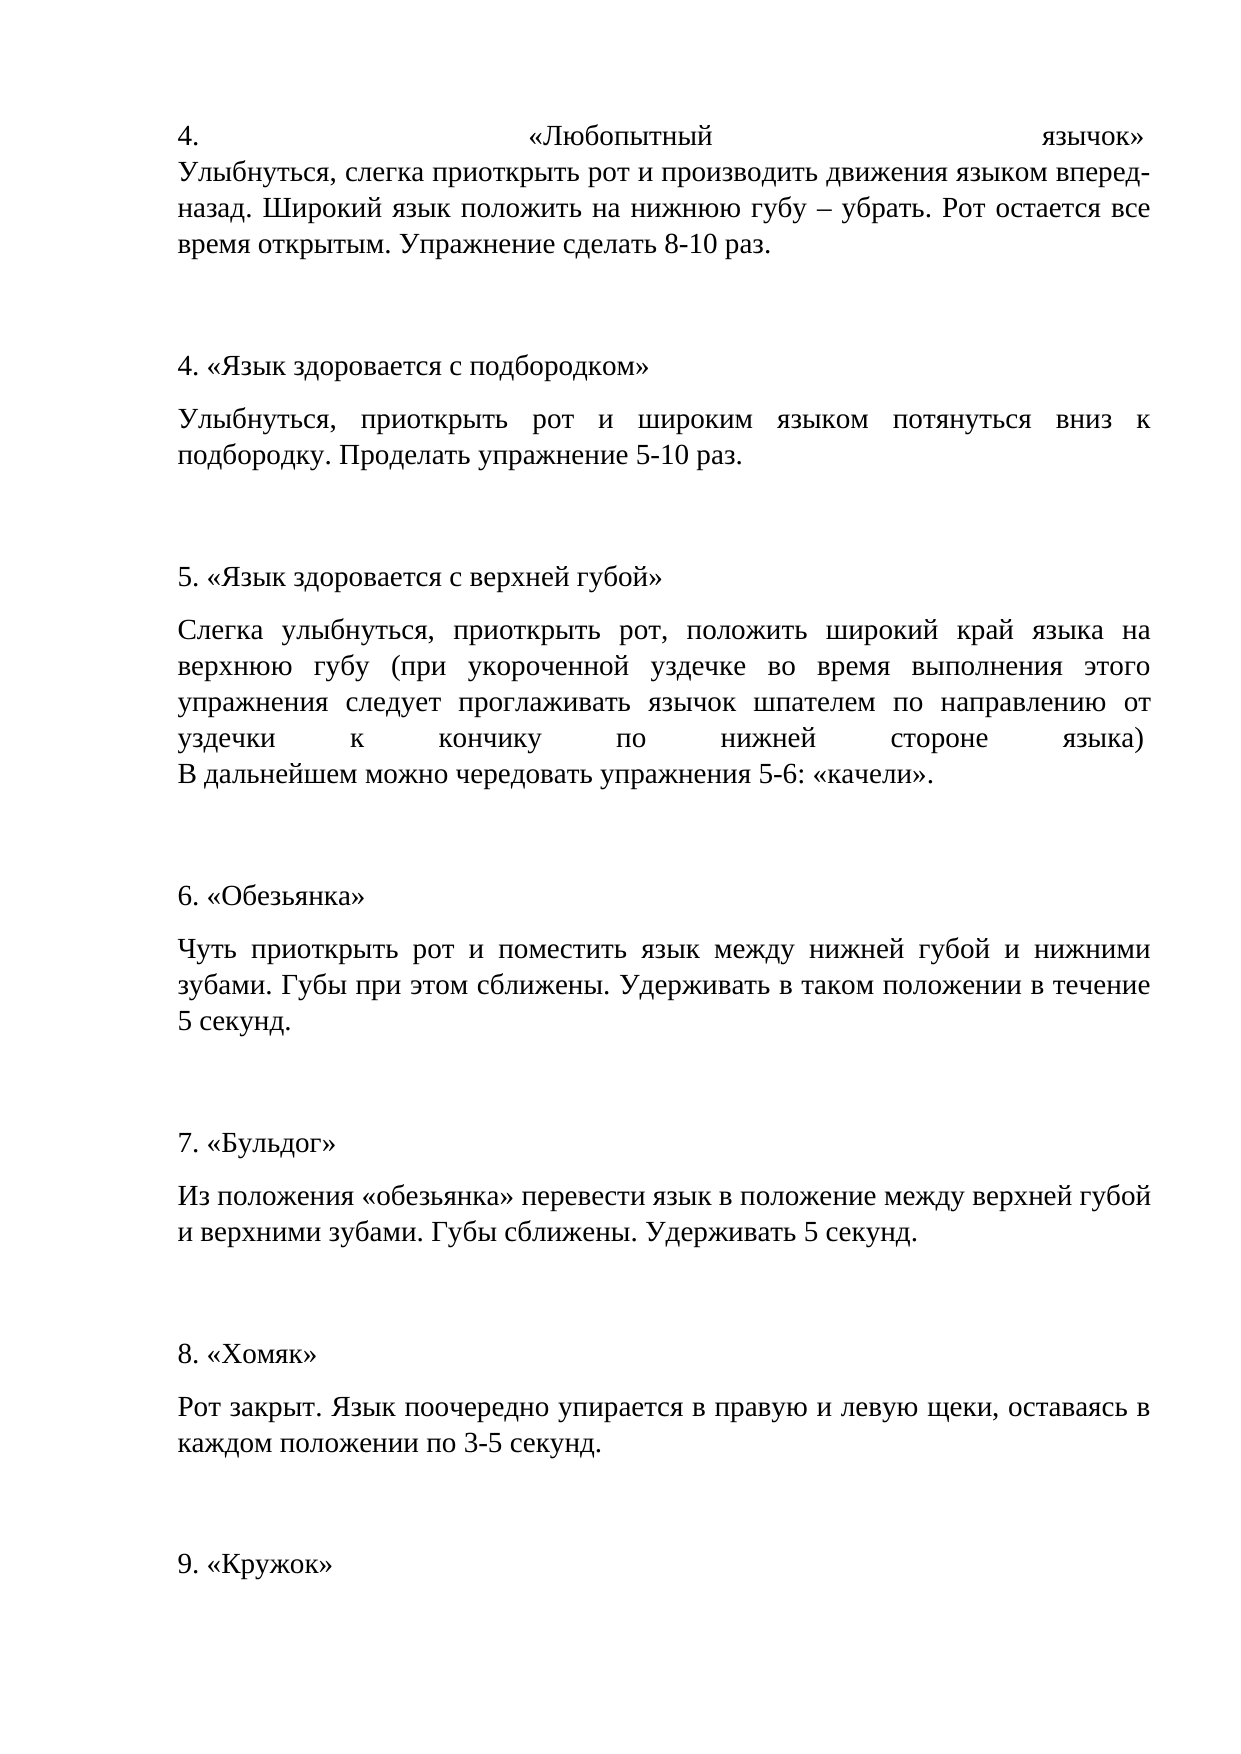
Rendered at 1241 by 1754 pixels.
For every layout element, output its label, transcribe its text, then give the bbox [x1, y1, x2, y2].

text 5. «Язык здоровается с верхней губой» [177, 559, 1152, 593]
text 4. «Язык здоровается с подбородком» [177, 348, 1152, 382]
text 7. «Бульдог» [177, 1125, 1152, 1159]
text 6. «Обезьянка» [177, 878, 1152, 912]
text 9. «Кружок» [177, 1547, 1152, 1580]
text 8. «Хомяк» [177, 1336, 1152, 1369]
text 4. «Любопытный язычок» Улыбнуться, слегка приоткрыть рот и производить движения языком вперед-назад. Широкий язык положить на нижнюю губу – убрать. Рот остается все время открытым. Упражнение сделать 8-10 раз. [177, 118, 1152, 260]
text Слегка улыбнуться, приоткрыть рот, положить широкий край языка на верхнюю губу (при укороченной уздечке во время выполнения этого упражнения следует проглаживать язычок шпателем по направлению от уздечки к кончику по нижней стороне языка) В дальнейшем можно чередовать упражнения 5-6: «качели». [177, 612, 1152, 790]
text Чуть приоткрыть рот и поместить язык между нижней губой и нижними зубами. Губы при этом сближены. Удерживать в таком положении в течение 5 секунд. [177, 931, 1152, 1037]
text Из положения «обезьянка» перевести язык в положение между верхней губой и верхними зубами. Губы сближены. Удерживать 5 секунд. [177, 1178, 1152, 1248]
text Рот закрыт. Язык поочередно упирается в правую и левую щеки, оставаясь в каждом положении по 3-5 секунд. [177, 1389, 1152, 1458]
text Улыбнуться, приоткрыть рот и широким языком потянуться вниз к подбородку. Проделать упражнение 5-10 раз. [177, 401, 1152, 471]
